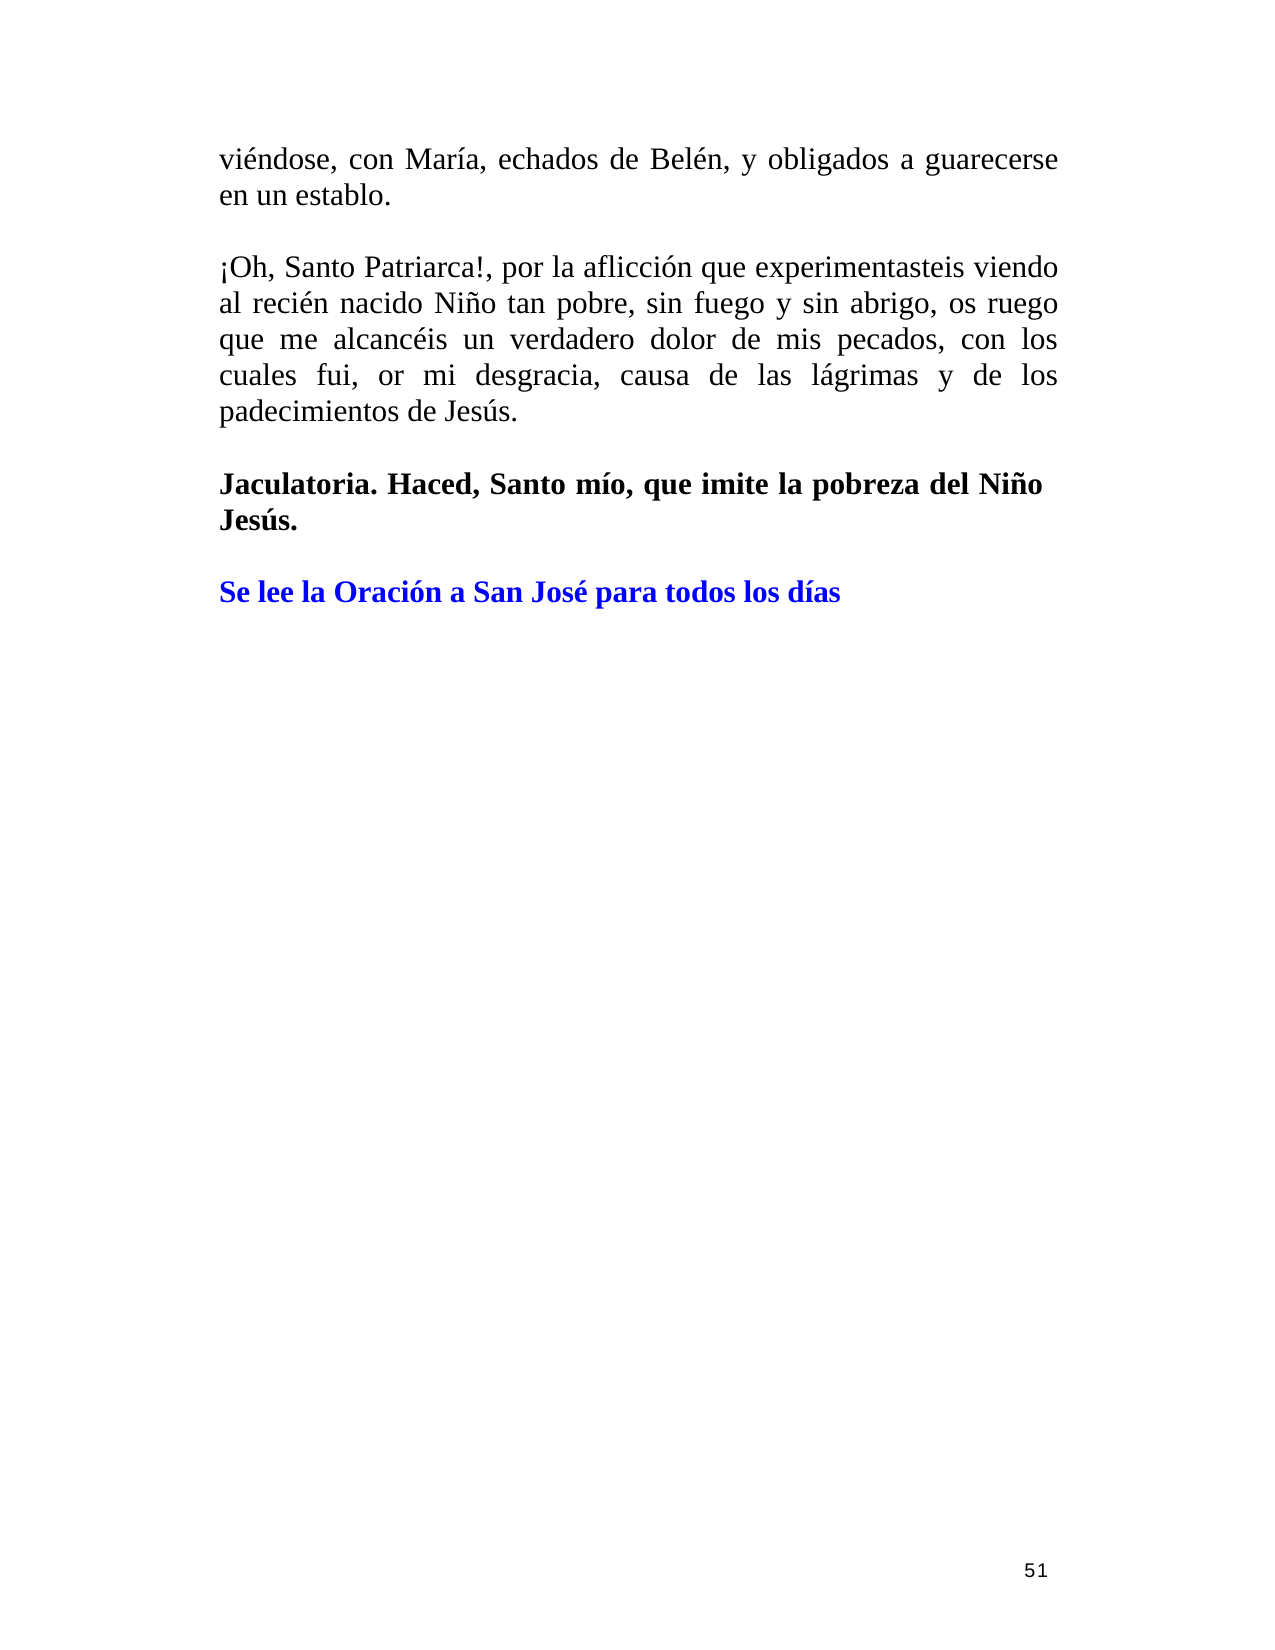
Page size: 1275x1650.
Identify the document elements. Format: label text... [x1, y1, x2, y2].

text Jaculatoria. Haced, Santo mío, que imite la pobreza del Niño Jesús. [219, 465, 1044, 538]
text ¡Oh, Santo Patriarca!, por la aflicción que experimentasteis viendo al recién nacido Niño tan pobre, sin fuego y sin abrigo, os ruego que me alcancéis un verdadero dolor de mis pecados, con los cuales fui, or mi desgracia, causa de las lágrimas y de los padecimientos de Jesús. [219, 248, 1059, 429]
text Se lee la Oración a San José para todos los días [219, 573, 1059, 609]
text viéndose, con María, echados de Belén, y obligados a guarecerse en un establo. [219, 141, 1059, 213]
